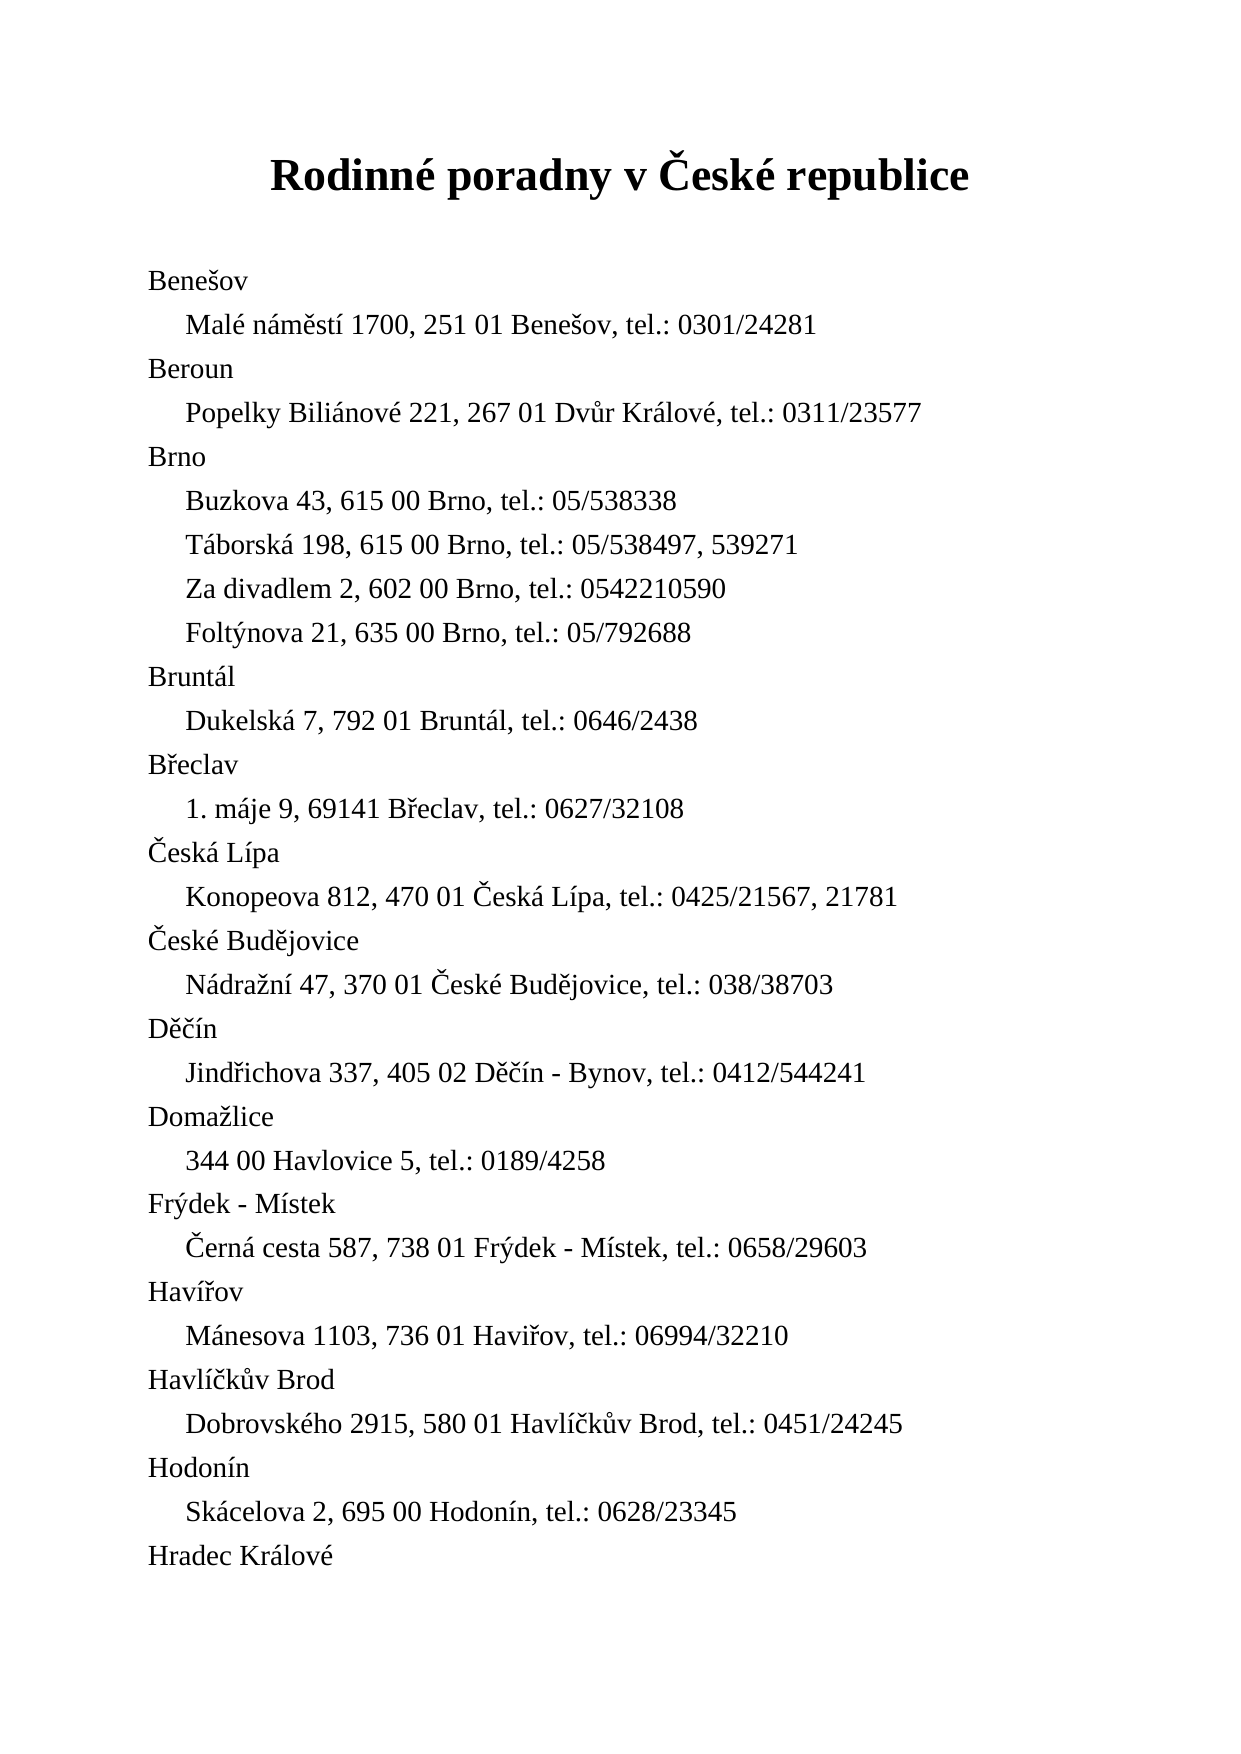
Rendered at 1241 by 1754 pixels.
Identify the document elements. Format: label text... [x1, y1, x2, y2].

text Havířov [148, 1274, 1093, 1308]
text Skácelova 2, 695 00 Hodonín, tel.: 0628/23345 [185, 1494, 1093, 1528]
text Buzkova 43, 615 00 Brno, tel.: 05/538338 [185, 483, 1093, 517]
text České Budějovice [148, 923, 1093, 956]
text Foltýnova 21, 635 00 Brno, tel.: 05/792688 [185, 615, 1093, 649]
text Havlíčkův Brod [148, 1362, 1093, 1396]
text Břeclav [148, 747, 1093, 781]
text 344 00 Havlovice 5, tel.: 0189/4258 [185, 1143, 1093, 1176]
text Dukelská 7, 792 01 Bruntál, tel.: 0646/2438 [185, 703, 1093, 737]
text Nádražní 47, 370 01 České Budějovice, tel.: 038/38703 [185, 967, 1093, 1000]
text Česká Lípa [148, 835, 1093, 868]
text Táborská 198, 615 00 Brno, tel.: 05/538497, 539271 [185, 527, 1093, 561]
text Benešov [148, 263, 1093, 297]
text Jindřichova 337, 405 02 Děčín - Bynov, tel.: 0412/544241 [185, 1055, 1093, 1088]
text Hradec Králové [148, 1538, 1093, 1572]
text Domažlice [148, 1099, 1093, 1132]
text Brno [148, 439, 1093, 473]
text Popelky Biliánové 221, 267 01 Dvůr Králové, tel.: 0311/23577 [185, 395, 1093, 429]
text 1. máje 9, 69141 Břeclav, tel.: 0627/32108 [185, 791, 1093, 824]
text Malé náměstí 1700, 251 01 Benešov, tel.: 0301/24281 [185, 307, 1093, 341]
text Děčín [148, 1011, 1093, 1044]
text Frýdek - Místek [148, 1187, 1093, 1220]
text Za divadlem 2, 602 00 Brno, tel.: 0542210590 [185, 571, 1093, 605]
text Hodonín [148, 1450, 1093, 1484]
text Rodinné poradny v České republice [148, 148, 1093, 200]
text Mánesova 1103, 736 01 Haviřov, tel.: 06994/32210 [185, 1318, 1093, 1352]
text Bruntál [148, 659, 1093, 693]
text Dobrovského 2915, 580 01 Havlíčkův Brod, tel.: 0451/24245 [185, 1406, 1093, 1440]
text Konopeova 812, 470 01 Česká Lípa, tel.: 0425/21567, 21781 [185, 879, 1093, 912]
text Černá cesta 587, 738 01 Frýdek - Místek, tel.: 0658/29603 [185, 1231, 1093, 1264]
text Beroun [148, 351, 1093, 385]
